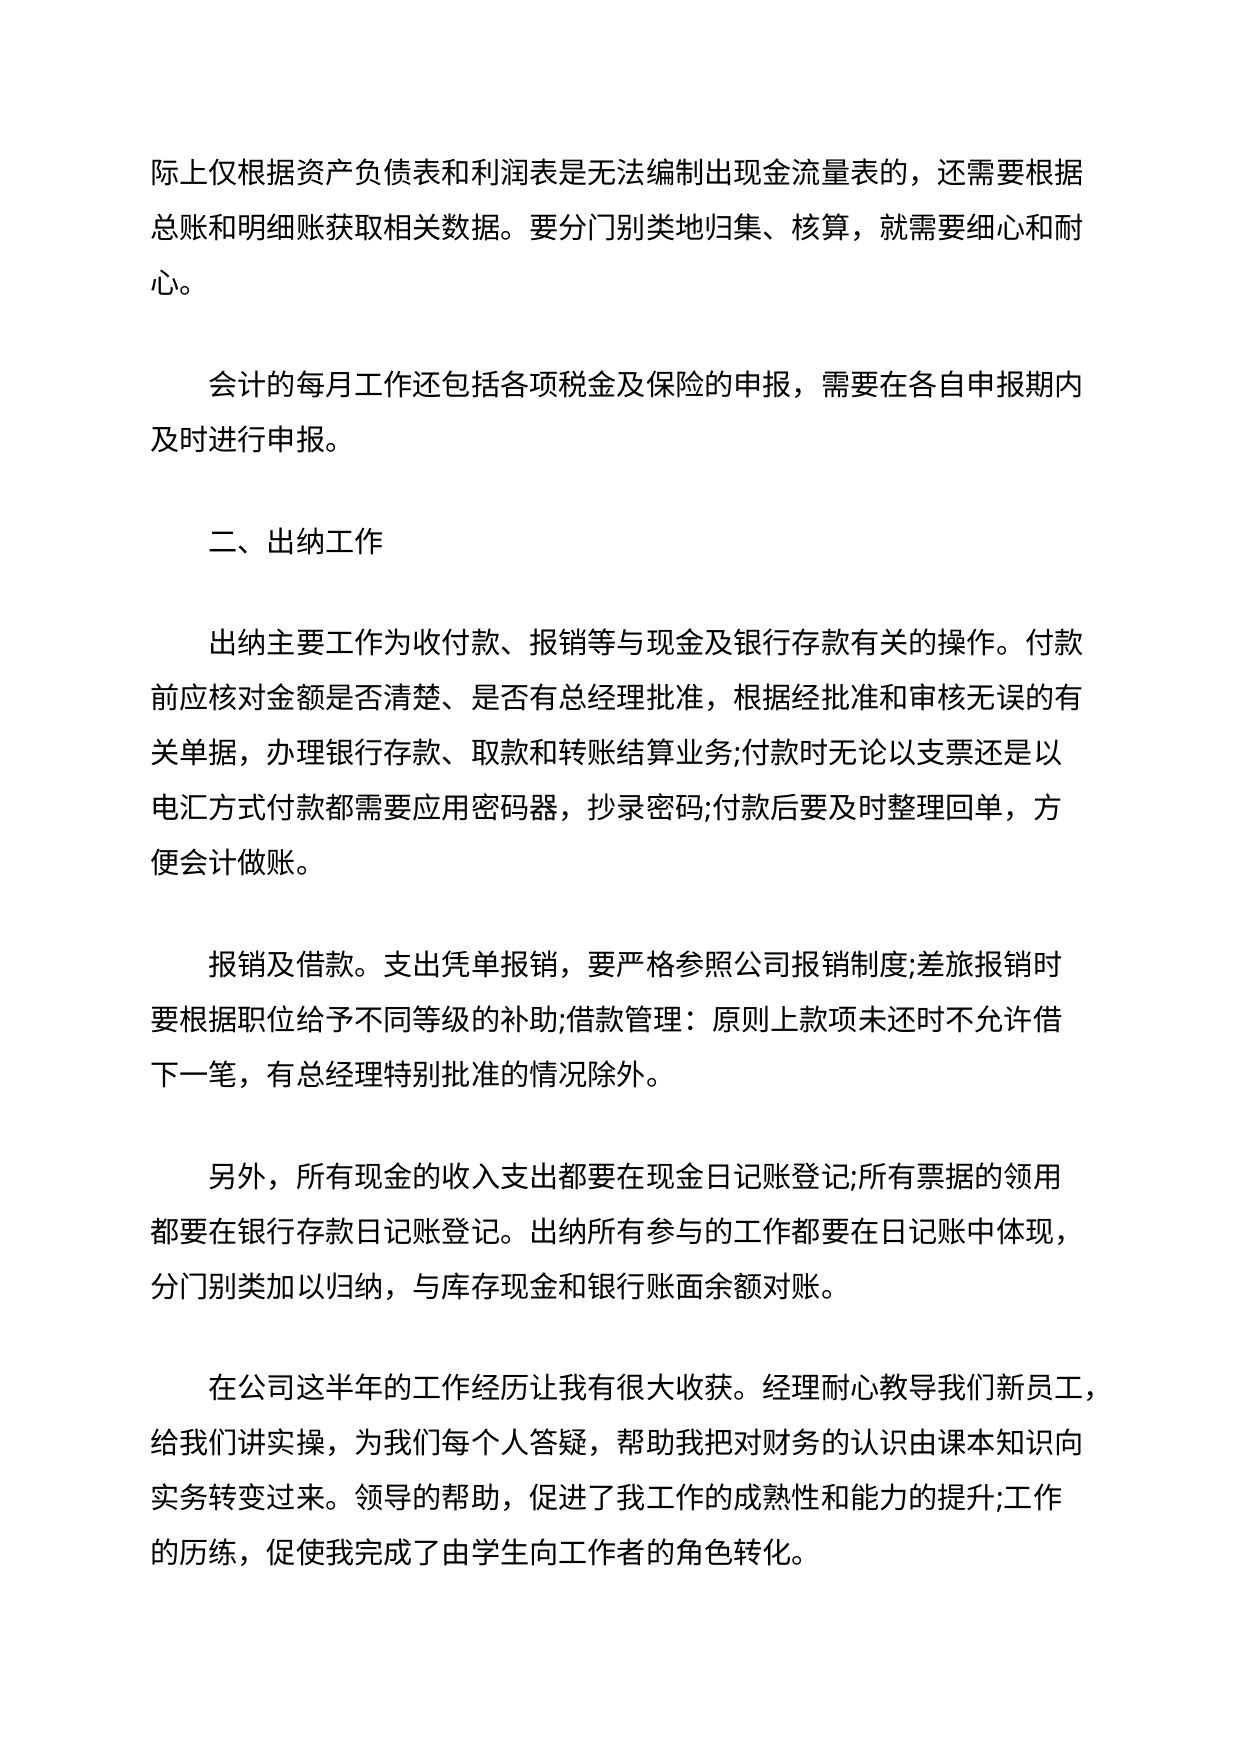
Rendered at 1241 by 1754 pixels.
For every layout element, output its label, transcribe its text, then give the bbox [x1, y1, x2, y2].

text 另外，所有现金的收入支出都要在现金日记账登记;所有票据的领用都要在银行存款日记账登记。出纳所有参与的工作都要在日记账中体现，分门别类加以归纳，与库存现金和银行账面余额对账。 [150, 1153, 1090, 1306]
text 出纳主要工作为收付款、报销等与现金及银行存款有关的操作。付款前应核对金额是否清楚、是否有总经理批准，根据经批准和审核无误的有关单据，办理银行存款、取款和转账结算业务;付款时无论以支票还是以电汇方式付款都需要应用密码器，抄录密码;付款后要及时整理回单，方便会计做账。 [150, 620, 1090, 882]
text 会计的每月工作还包括各项税金及保险的申报，需要在各自申报期内及时进行申报。 [150, 362, 1090, 459]
text 二、出纳工作 [150, 518, 1090, 561]
text 报销及借款。支出凭单报销，要严格参照公司报销制度;差旅报销时要根据职位给予不同等级的补助;借款管理：原则上款项未还时不允许借下一笔，有总经理特别批准的情况除外。 [150, 942, 1090, 1094]
text 在公司这半年的工作经历让我有很大收获。经理耐心教导我们新员工，给我们讲实操，为我们每个人答疑，帮助我把对财务的认识由课本知识向实务转变过来。领导的帮助，促进了我工作的成熟性和能力的提升;工作的历练，促使我完成了由学生向工作者的角色转化。 [150, 1365, 1090, 1572]
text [150, 150, 1090, 302]
